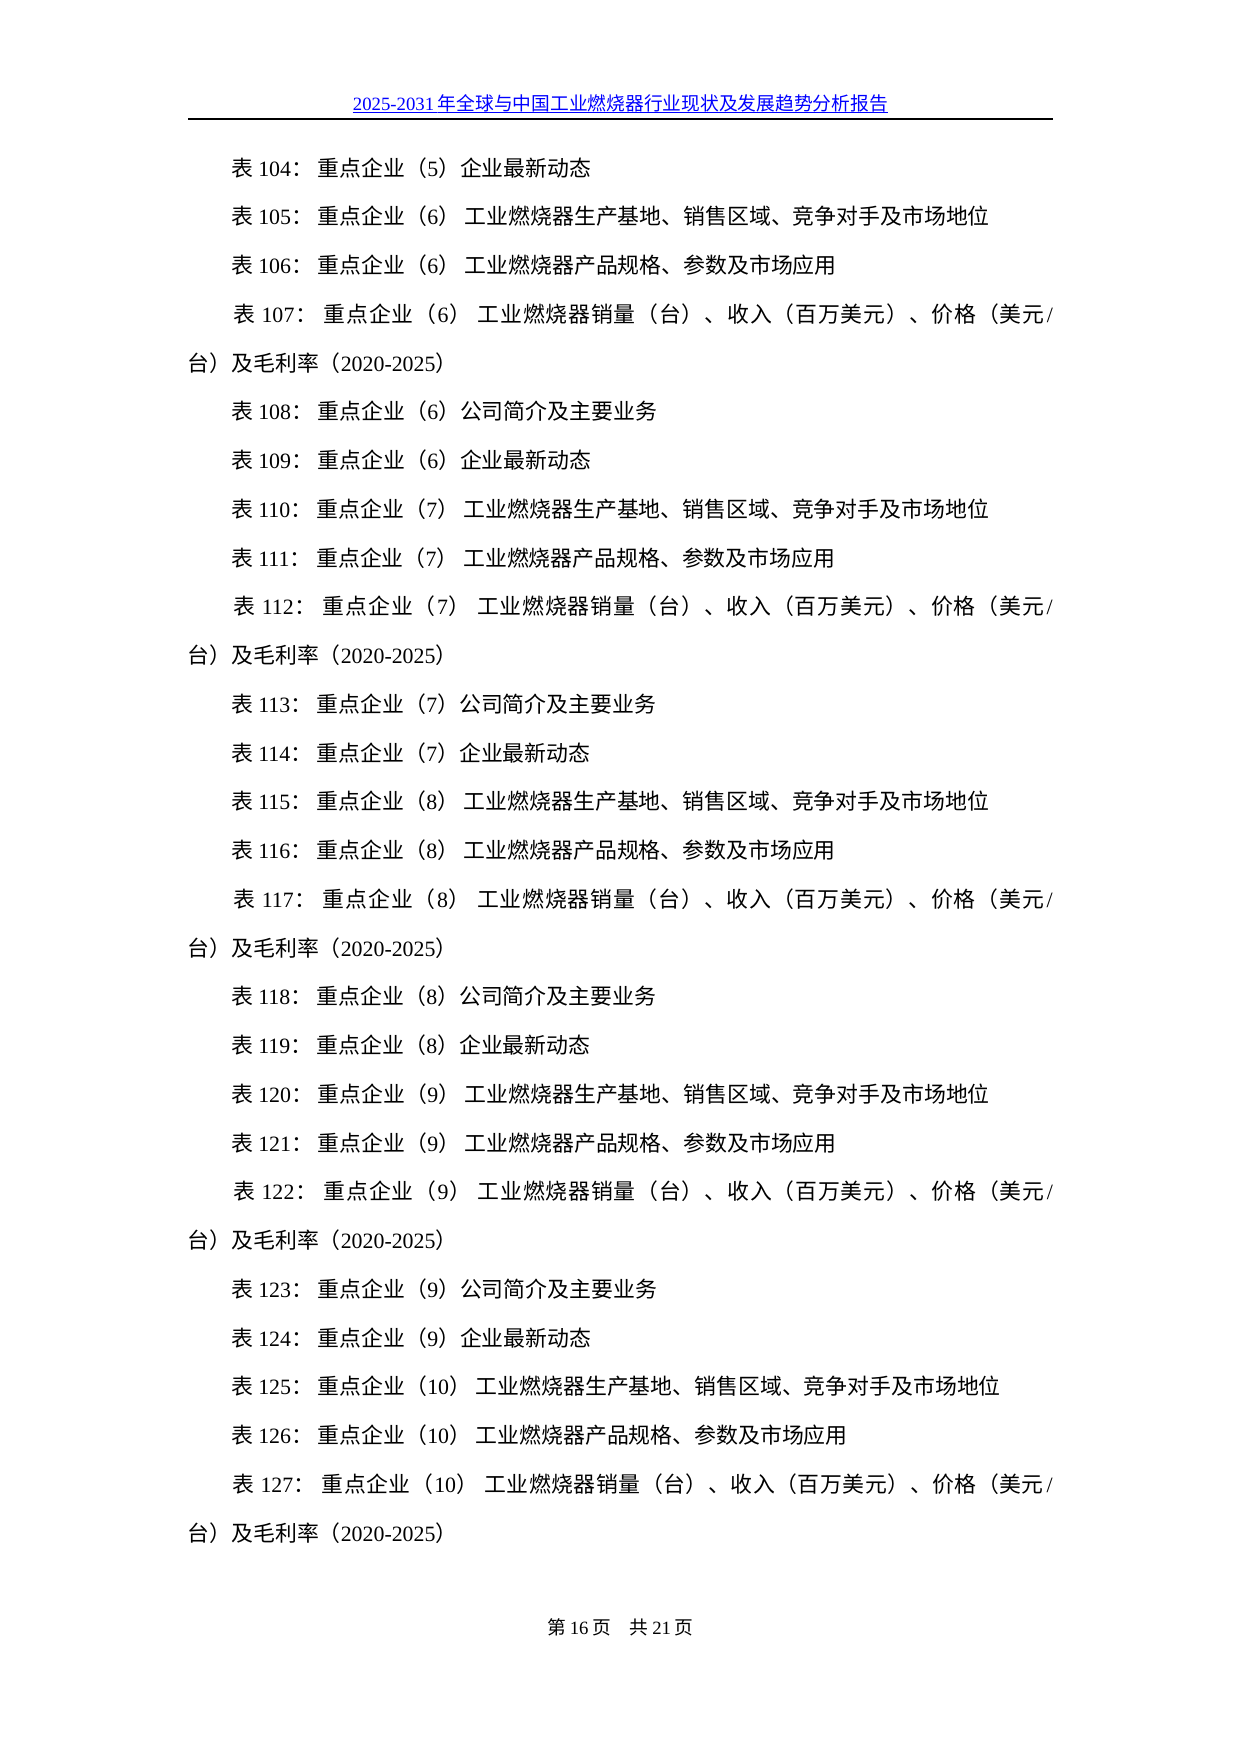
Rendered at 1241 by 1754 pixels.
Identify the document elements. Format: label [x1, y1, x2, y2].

text [187, 150, 1053, 1548]
